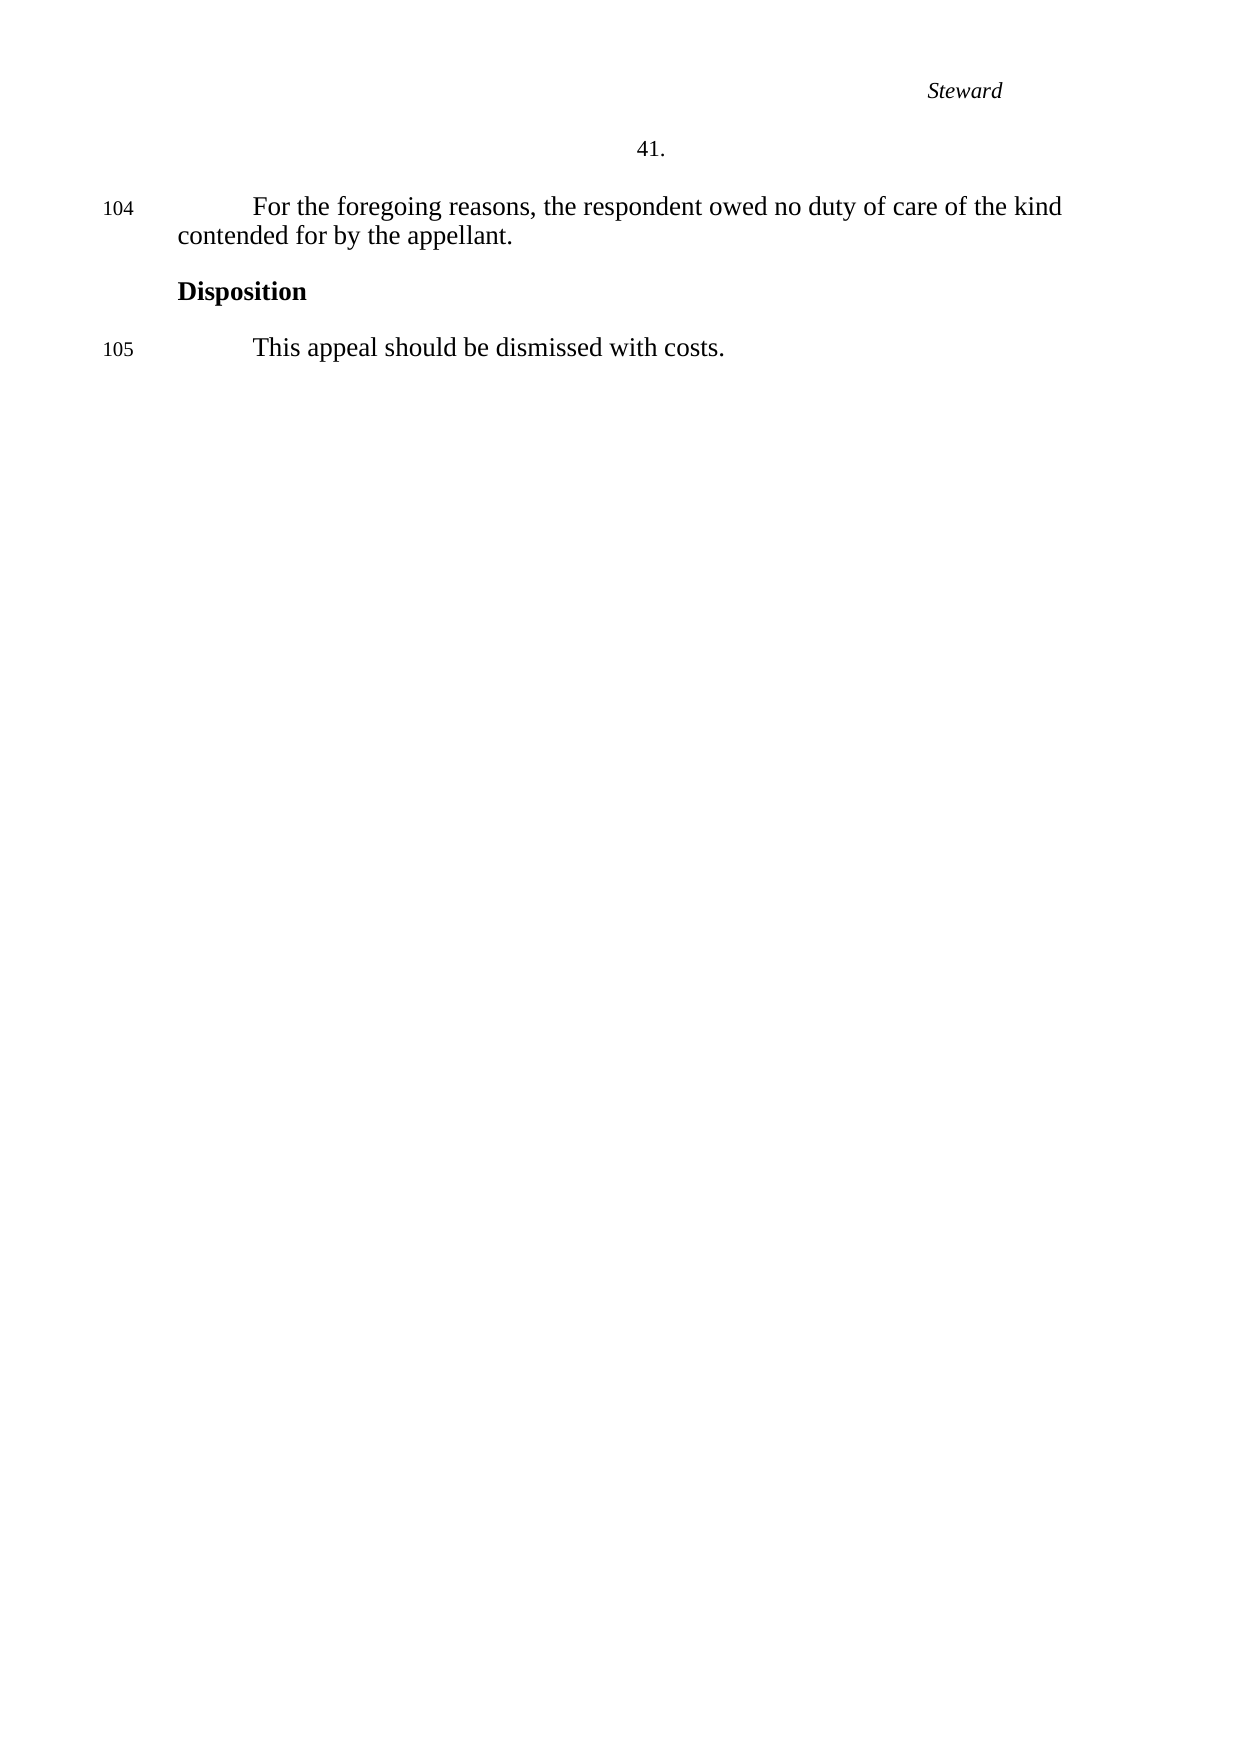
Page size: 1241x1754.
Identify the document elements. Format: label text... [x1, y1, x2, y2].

list For the foregoing reasons, the respondent owed no duty of care of the kind contended for by the appellant. [102, 192, 1063, 250]
subtitle Disposition [177, 277, 1063, 306]
list This appeal should be dismissed with costs. [102, 333, 1063, 362]
